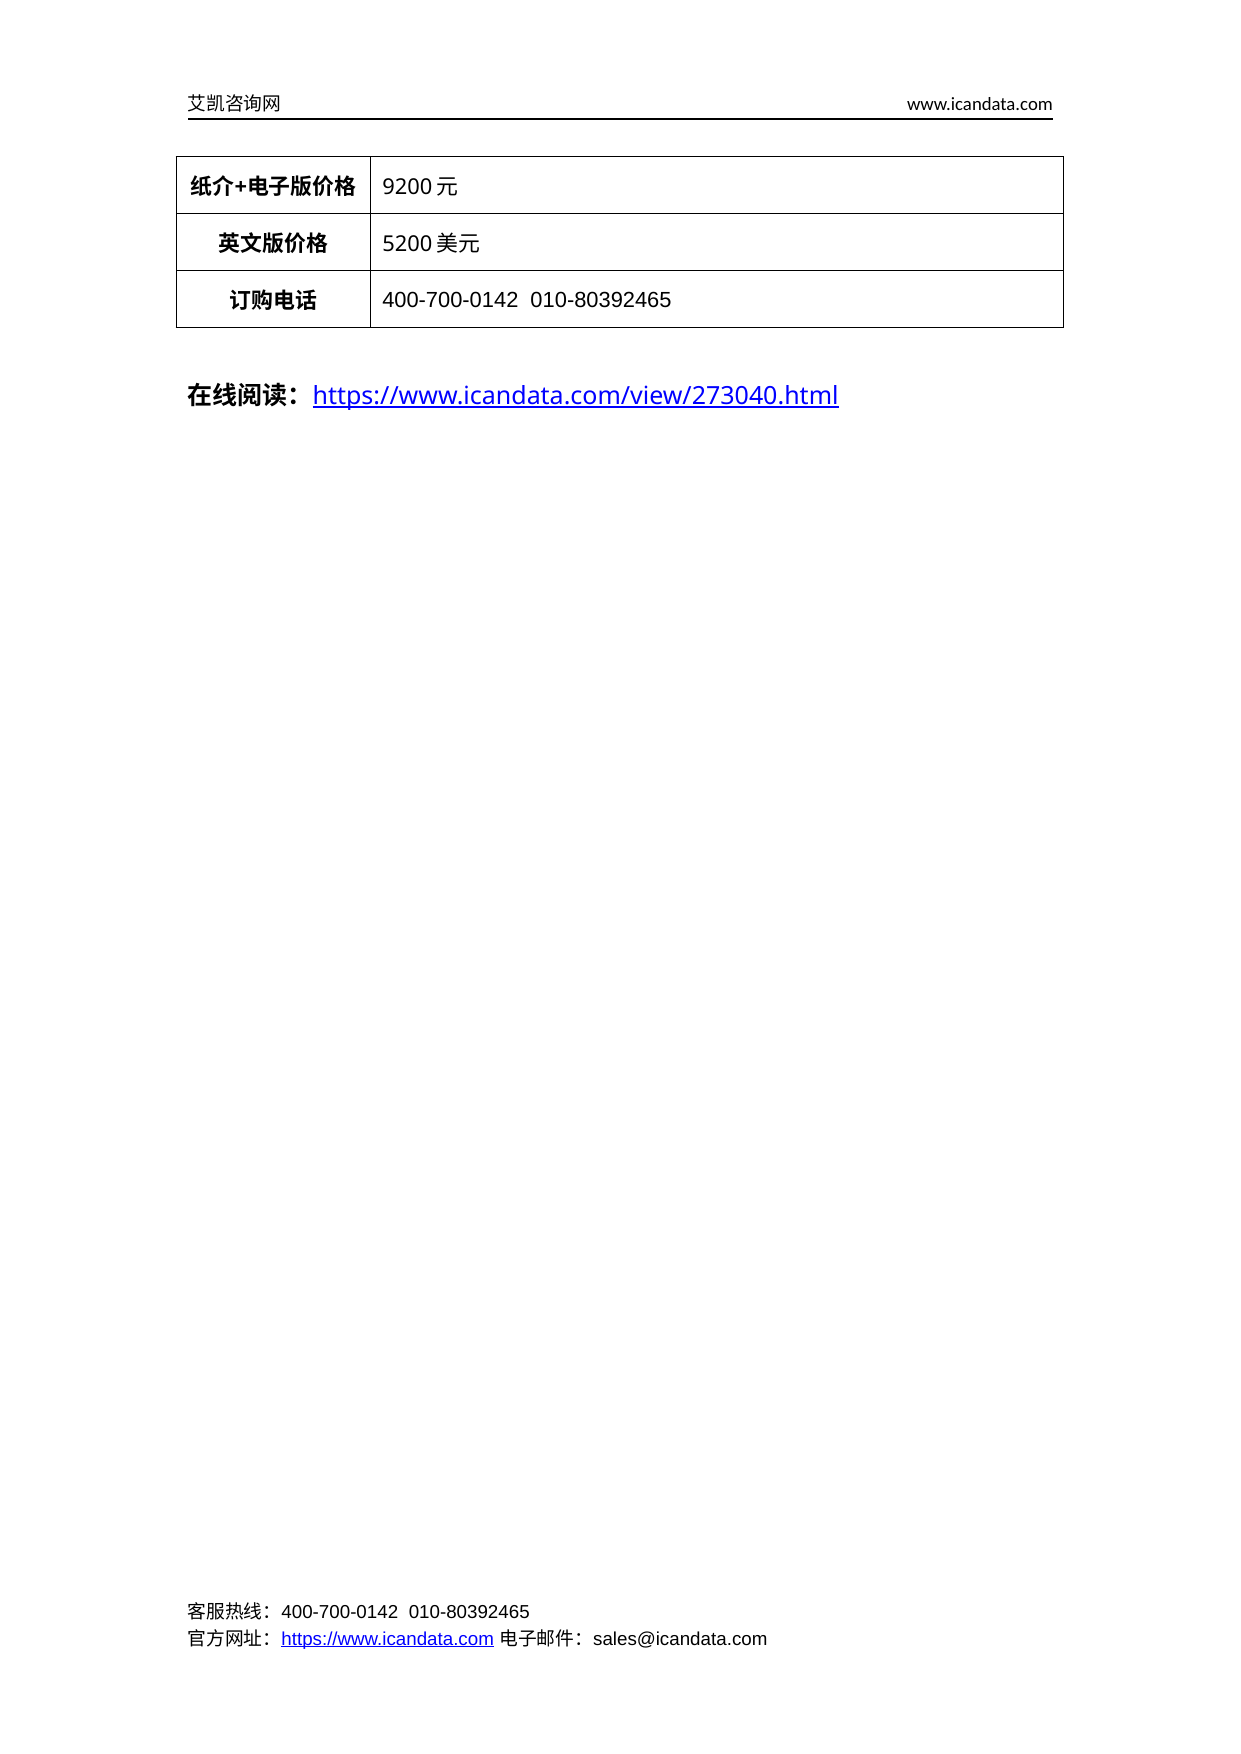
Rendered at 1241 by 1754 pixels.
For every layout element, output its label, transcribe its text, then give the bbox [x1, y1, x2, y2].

table_cell 订购电话 [177, 271, 370, 327]
table_cell 9200元 [371, 157, 1063, 213]
table_cell 400-700-0142 010-80392465 [371, 271, 1063, 327]
table_cell 5200美元 [371, 214, 1063, 270]
table_cell 英文版价格 [177, 214, 370, 270]
text 在线阅读：https://www.icandata.com/view/273040.html [187, 361, 1053, 426]
table_cell 纸介+电子版价格 [177, 157, 370, 213]
